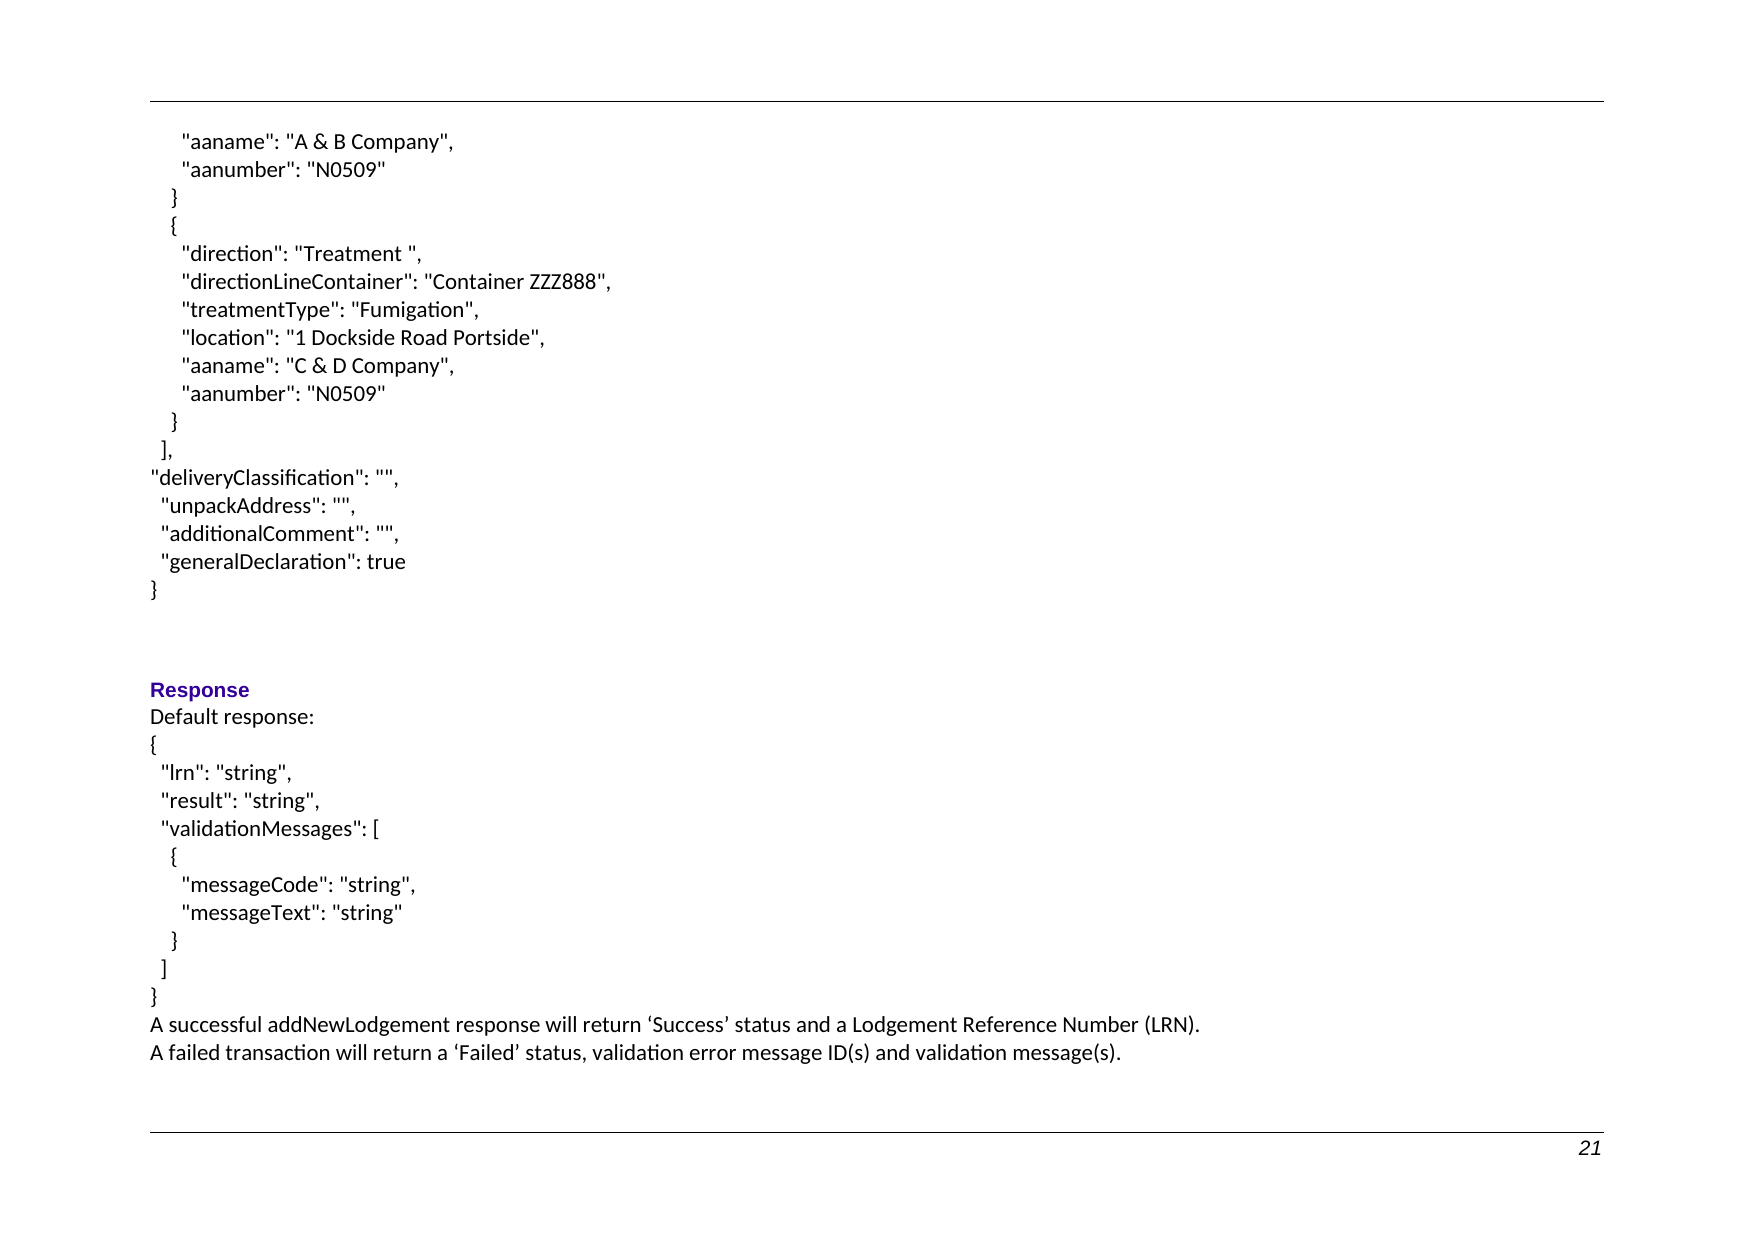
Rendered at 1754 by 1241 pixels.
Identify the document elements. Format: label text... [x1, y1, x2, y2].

text "aaname": "C & D Company", [150, 351, 1604, 379]
text "unpackAddress": "", [150, 491, 1604, 519]
text "lrn": "string", [150, 758, 1604, 786]
text } [150, 407, 1604, 435]
text "additionalComment": "", [150, 519, 1604, 547]
text "aanumber": "N0509" [150, 155, 1604, 183]
text } [150, 926, 1604, 954]
text { [150, 730, 1604, 758]
text "messageText": "string" [150, 898, 1604, 926]
text } [150, 575, 1604, 603]
text "deliveryClassification": "", [150, 463, 1604, 491]
text A failed transaction will return a ‘Failed’ status, validation error message ID(s) and validation message(s). [150, 1038, 1604, 1066]
subtitle Response [150, 678, 1604, 702]
text } [150, 183, 1604, 211]
text } [150, 982, 1604, 1010]
text "generalDeclaration": true [150, 547, 1604, 575]
text "aanumber": "N0509" [150, 379, 1604, 407]
text "result": "string", [150, 786, 1604, 814]
text ] [150, 954, 1604, 982]
text ], [150, 435, 1604, 463]
text "direction": "Treatment ", [150, 239, 1604, 267]
text Default response: [150, 702, 1604, 730]
text A successful addNewLodgement response will return ‘Success’ status and a Lodgement Reference Number (LRN). [150, 1010, 1604, 1038]
text "validationMessages": [ [150, 814, 1604, 842]
text "messageCode": "string", [150, 870, 1604, 898]
text "aaname": "A & B Company", [150, 127, 1604, 155]
text "treatmentType": "Fumigation", [150, 295, 1604, 323]
text "directionLineContainer": "Container ZZZ888", [150, 267, 1604, 295]
text { [150, 211, 1604, 239]
text "location": "1 Dockside Road Portside", [150, 323, 1604, 351]
text { [150, 842, 1604, 870]
